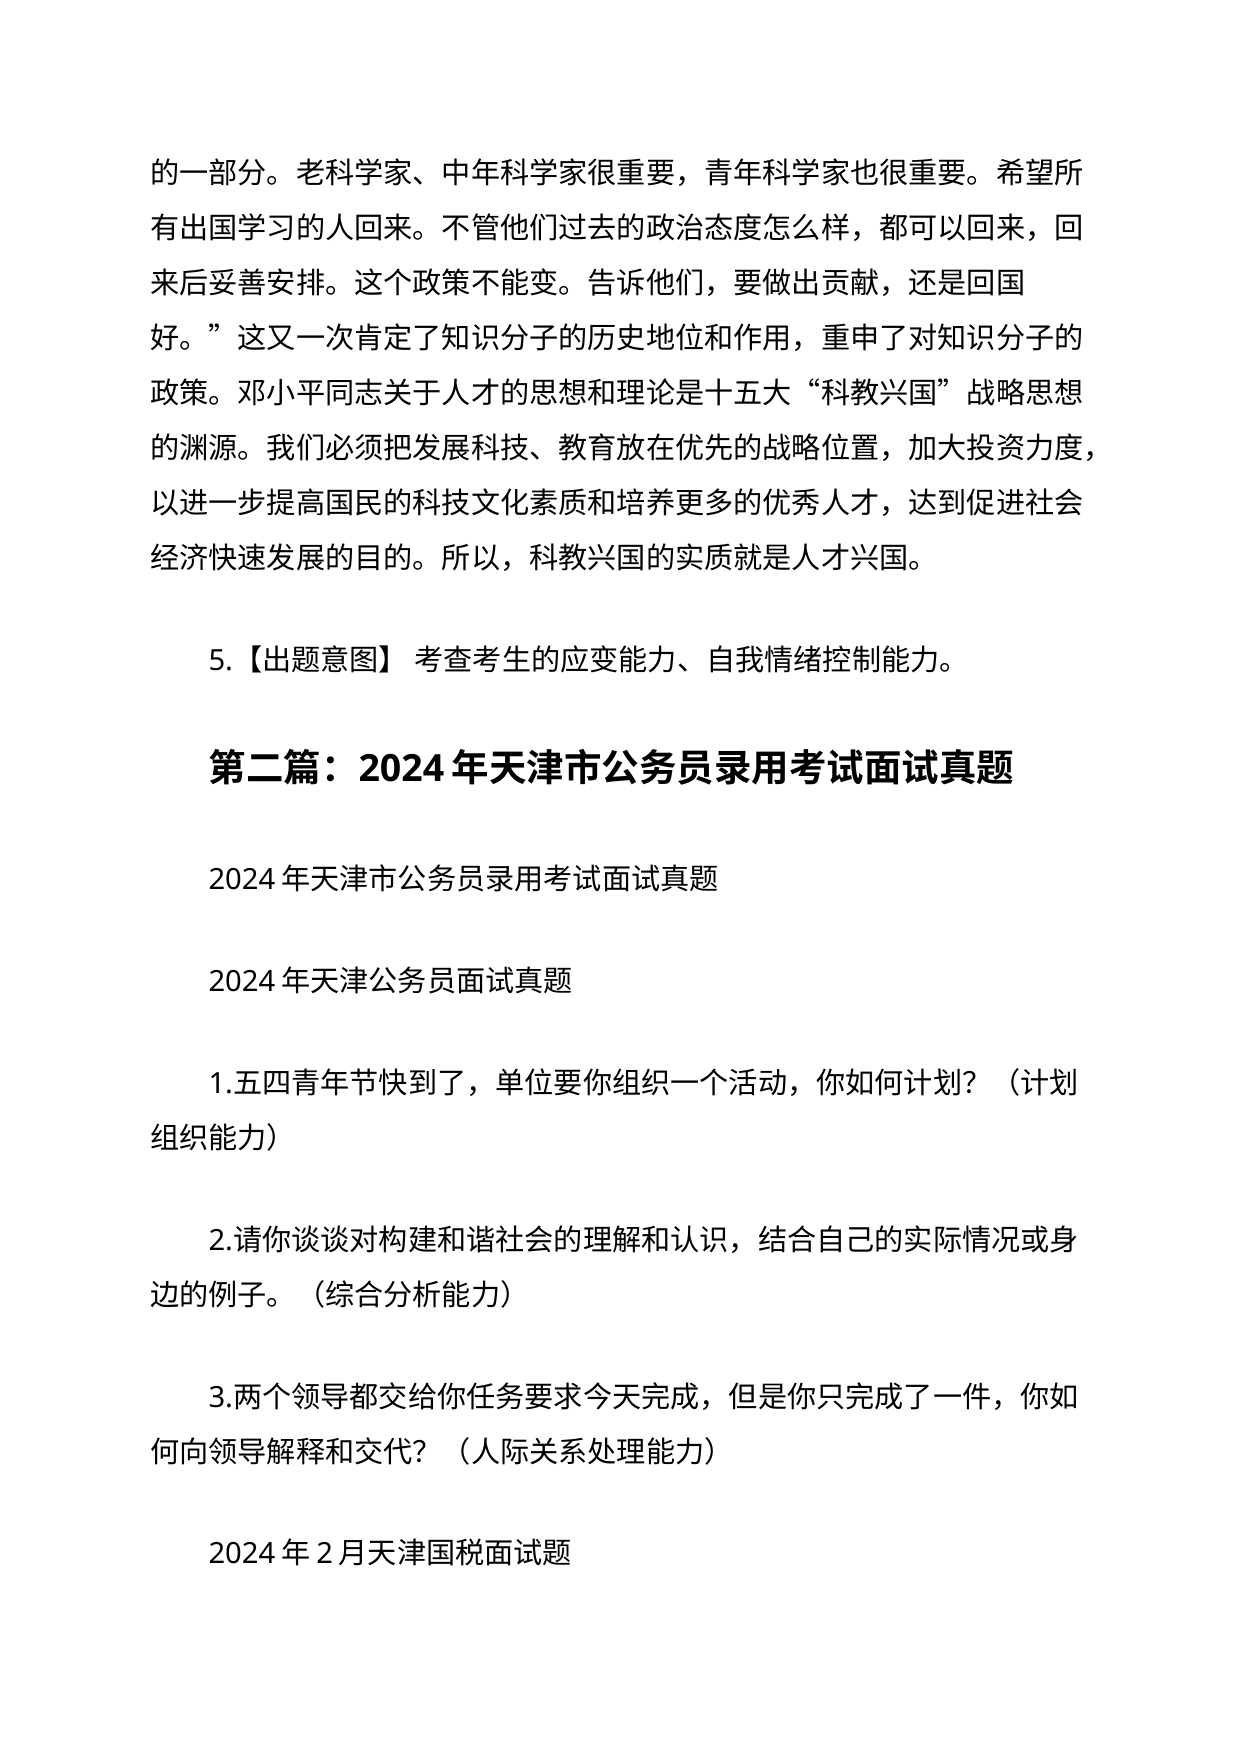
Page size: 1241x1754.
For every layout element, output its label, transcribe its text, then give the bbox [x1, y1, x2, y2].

text 3.两个领导都交给你任务要求今天完成，但是你只完成了一件，你如何向领导解释和交代？（人际关系处理能力） [150, 1373, 1090, 1470]
text 2024年2月天津国税面试题 [150, 1530, 1090, 1572]
text 2024年天津市公务员录用考试面试真题 [150, 856, 1090, 898]
text 1.五四青年节快到了，单位要你组织一个活动，你如何计划？（计划组织能力） [150, 1059, 1090, 1157]
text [150, 150, 1090, 577]
text 第二篇：2024年天津市公务员录用考试面试真题 [150, 738, 1090, 792]
text 5.【出题意图】 考查考生的应变能力、自我情绪控制能力。 [150, 636, 1090, 678]
text 2024年天津公务员面试真题 [150, 958, 1090, 1000]
text 2.请你谈谈对构建和谐社会的理解和认识，结合自己的实际情况或身边的例子。（综合分析能力） [150, 1216, 1090, 1314]
